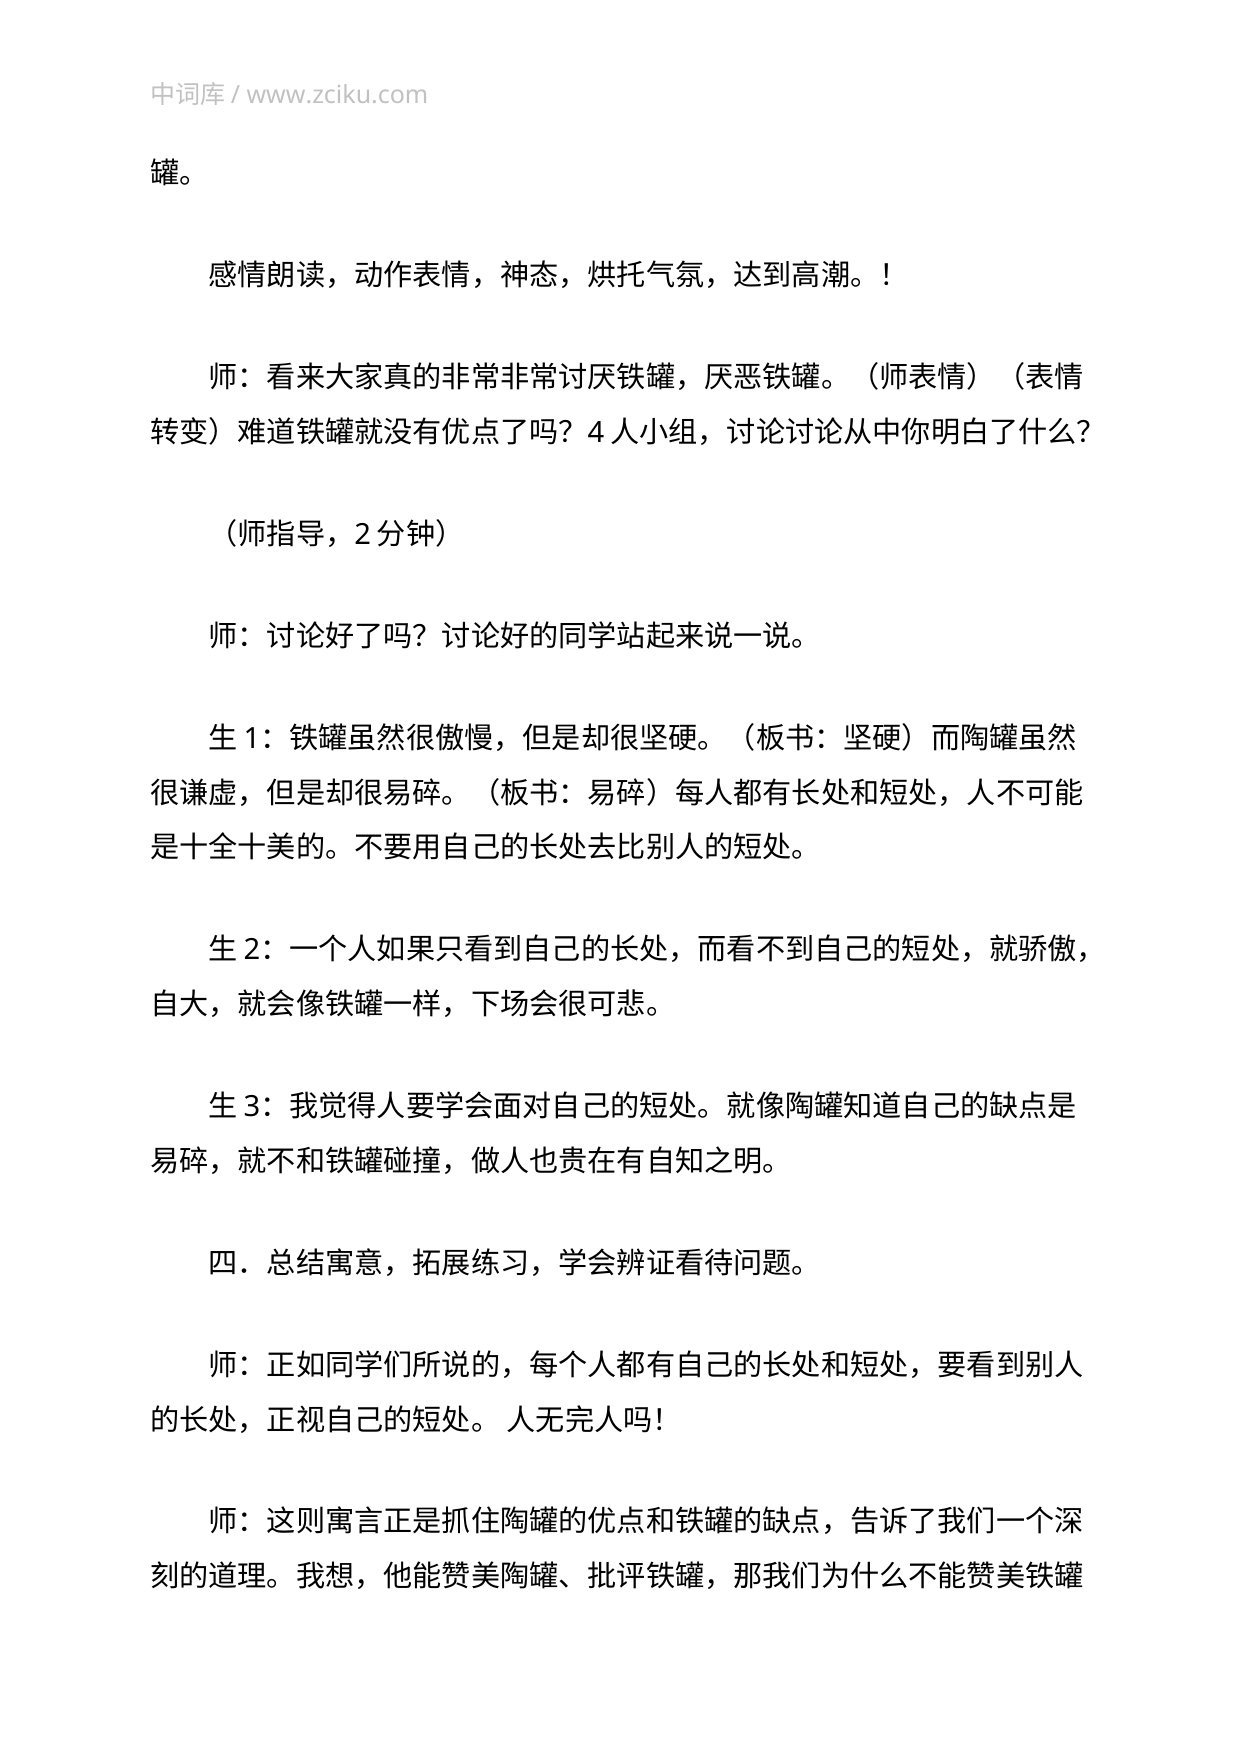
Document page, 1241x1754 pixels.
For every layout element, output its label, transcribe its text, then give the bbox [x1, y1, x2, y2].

text 师：讨论好了吗？讨论好的同学站起来说一说。 [150, 612, 1090, 655]
text （师指导，2分钟） [150, 510, 1090, 553]
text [150, 1498, 1090, 1595]
text 感情朗读，动作表情，神态，烘托气氛，达到高潮。！ [150, 252, 1090, 294]
text 生2：一个人如果只看到自己的长处，而看不到自己的短处，就骄傲，自大，就会像铁罐一样，下场会很可悲。 [150, 926, 1090, 1023]
text 四．总结寓意，拓展练习，学会辨证看待问题。 [150, 1239, 1090, 1282]
text 生1：铁罐虽然很傲慢，但是却很坚硬。（板书：坚硬）而陶罐虽然很谦虚，但是却很易碎。（板书：易碎）每人都有长处和短处，人不可能是十全十美的。不要用自己的长处去比别人的短处。 [150, 714, 1090, 866]
text 师：正如同学们所说的，每个人都有自己的长处和短处，要看到别人的长处，正视自己的短处。 人无完人吗！ [150, 1341, 1090, 1438]
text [150, 150, 1090, 192]
text 生3：我觉得人要学会面对自己的短处。就像陶罐知道自己的缺点是易碎，就不和铁罐碰撞，做人也贵在有自知之明。 [150, 1083, 1090, 1180]
text 师：看来大家真的非常非常讨厌铁罐，厌恶铁罐。（师表情）（表情转变）难道铁罐就没有优点了吗？4人小组，讨论讨论从中你明白了什么？ [150, 353, 1090, 451]
